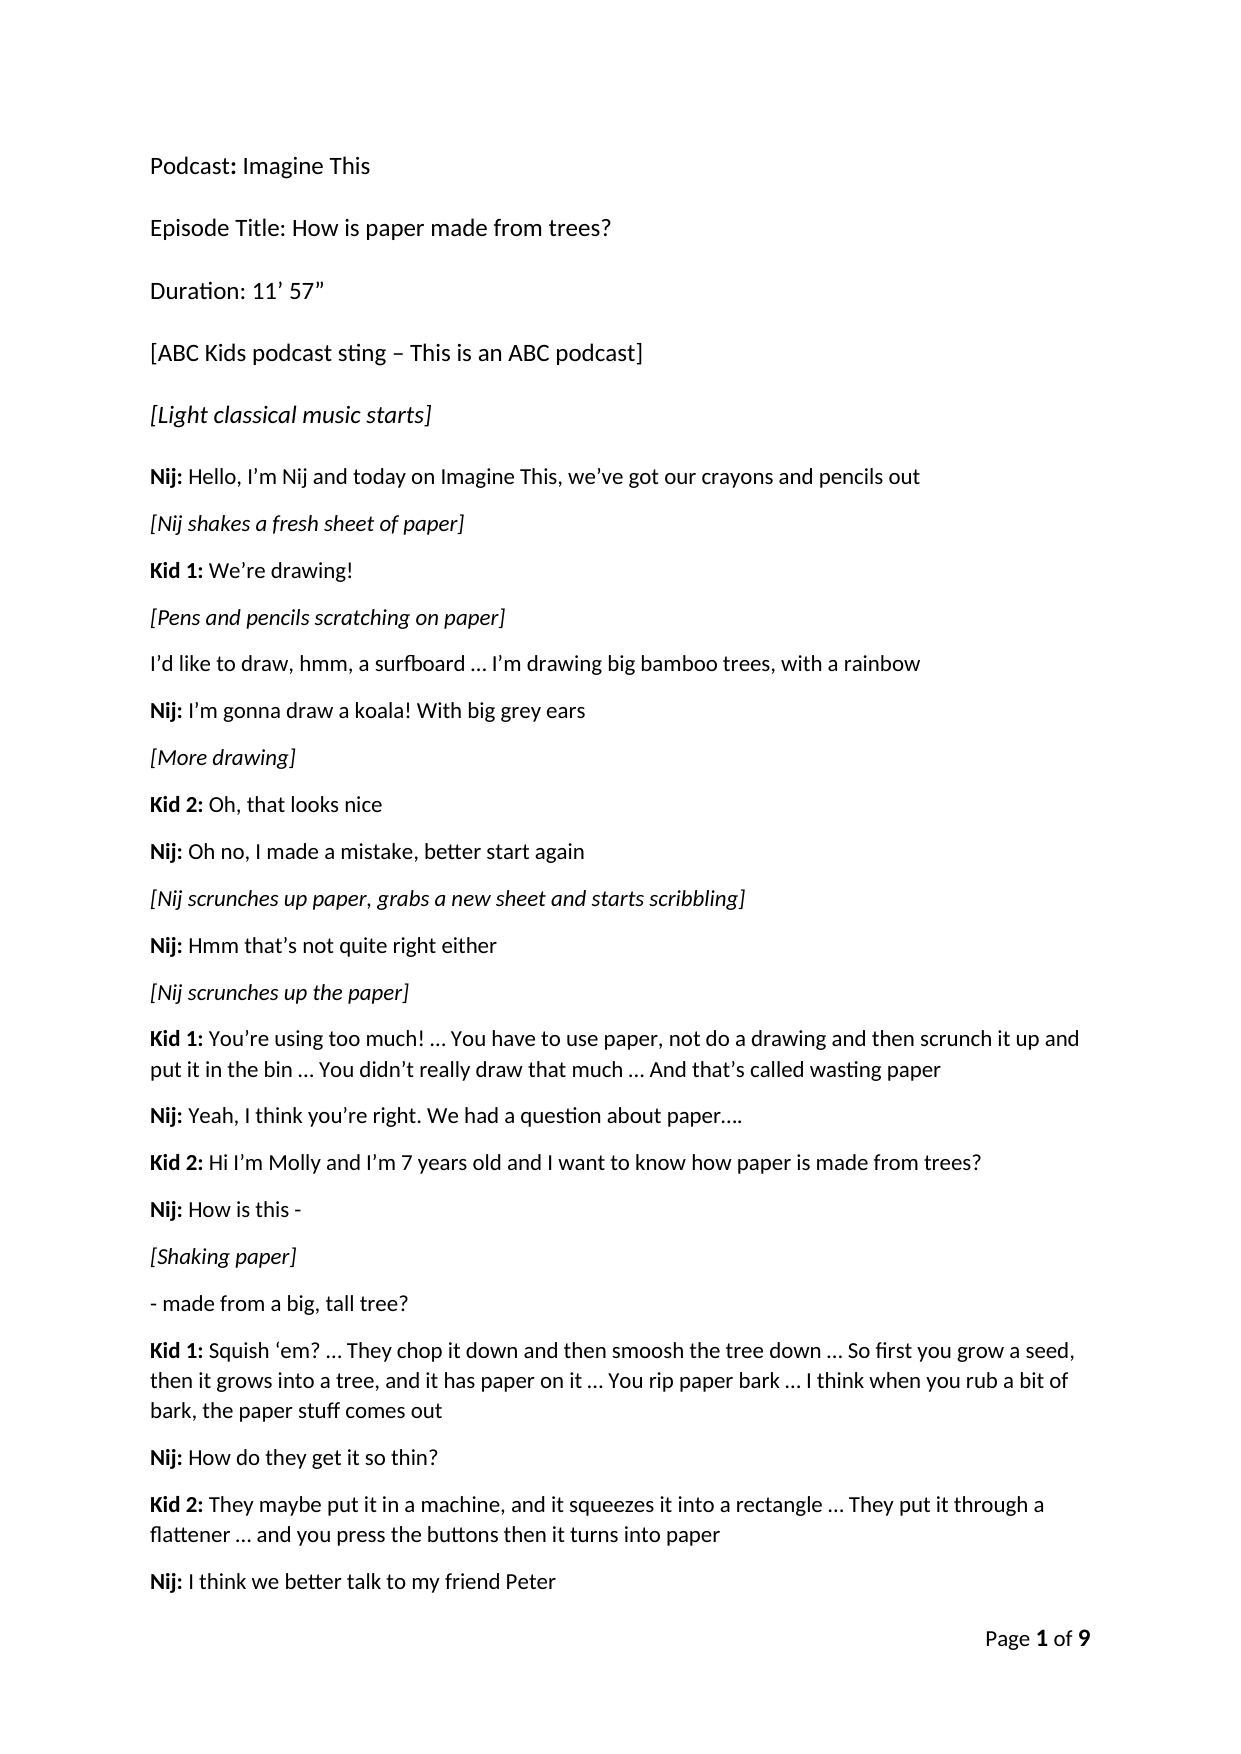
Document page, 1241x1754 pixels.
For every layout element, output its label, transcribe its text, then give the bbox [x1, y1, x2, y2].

text [Nij scrunches up the paper] [150, 978, 1090, 1006]
text Kid 1: Squish ‘em? … They chop it down and then smoosh the tree down … So first you grow a seed, then it grows into a tree, and it has paper on it … You rip paper bark … I think when you rub a bit of bark, the paper stuff comes out [150, 1336, 1090, 1424]
text Kid 2: Hi I’m Molly and I’m 7 years old and I want to know how paper is made from trees? [150, 1148, 1090, 1176]
text Kid 2: They maybe put it in a machine, and it squeezes it into a rectangle … They put it through a flattener … and you press the buttons then it turns into paper [150, 1490, 1090, 1548]
text Episode Title: How is paper made from trees? [150, 212, 1090, 243]
text Nij: How do they get it so thin? [150, 1443, 1090, 1471]
text Nij: I think we better talk to my friend Peter [150, 1567, 1090, 1595]
text Kid 2: Oh, that looks nice [150, 790, 1090, 818]
text [Nij scrunches up paper, grabs a new sheet and starts scribbling] [150, 884, 1090, 912]
text [ABC Kids podcast sting – This is an ABC podcast] [150, 337, 1090, 368]
text Kid 1: We’re drawing! [150, 556, 1090, 584]
text Nij: I’m gonna draw a koala! With big grey ears [150, 696, 1090, 724]
text [Light classical music starts] [150, 399, 1090, 430]
text Nij: Hello, I’m Nij and today on Imagine This, we’ve got our crayons and pencils out [150, 462, 1090, 490]
text Nij: Yeah, I think you’re right. We had a question about paper…. [150, 1102, 1090, 1129]
text Podcast: Imagine This [150, 150, 1090, 181]
text [More drawing] [150, 743, 1090, 771]
text - made from a big, tall tree? [150, 1289, 1090, 1317]
text [Pens and pencils scratching on paper] [150, 603, 1090, 631]
text Nij: How is this - [150, 1195, 1090, 1223]
text Duration: 11’ 57” [150, 275, 1090, 305]
text I’d like to draw, hmm, a surfboard … I’m drawing big bamboo trees, with a rainbow [150, 649, 1090, 677]
text [Shaking paper] [150, 1242, 1090, 1270]
text Nij: Oh no, I made a mistake, better start again [150, 837, 1090, 865]
text Kid 1: You’re using too much! … You have to use paper, not do a drawing and then scrunch it up and put it in the bin … You didn’t really draw that much … And that’s called wasting paper [150, 1024, 1090, 1083]
text [Nij shakes a fresh sheet of paper] [150, 509, 1090, 537]
text Nij: Hmm that’s not quite right either [150, 931, 1090, 959]
